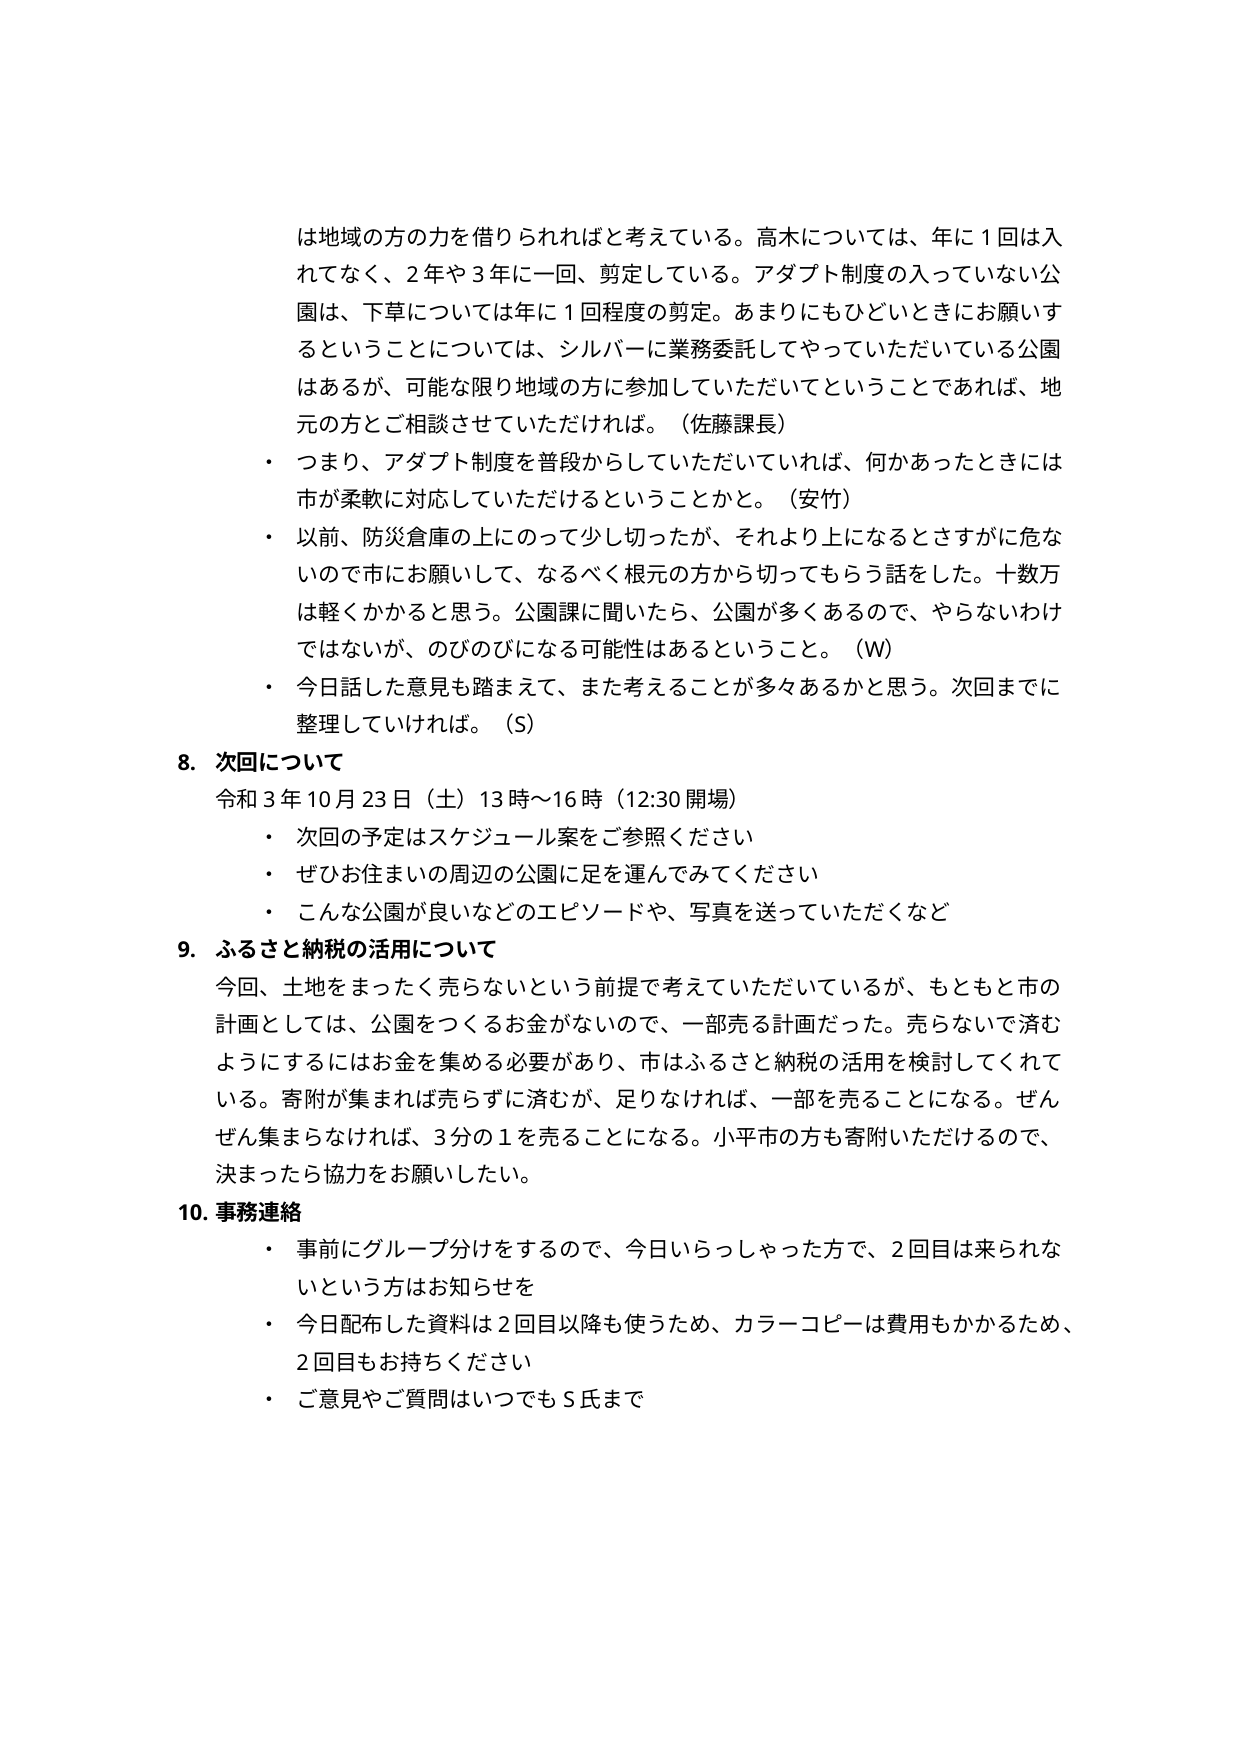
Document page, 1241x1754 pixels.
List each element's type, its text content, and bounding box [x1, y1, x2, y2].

text 令和3年10月23日（土）13時～16時（12:30開場） [177, 779, 1063, 817]
subtitle 次回について [177, 742, 1063, 779]
text 今回、土地をまったく売らないという前提で考えていただいているが、もともと市の計画としては、公園をつくるお金がないので、一部売る計画だった。売らないで済むようにするにはお金を集める必要があり、市はふるさと納税の活用を検討してくれている。寄附が集まれば売らずに済むが、足りなければ、一部を売ることになる。ぜんぜん集まらなければ、3分の１を売ることになる。小平市の方も寄附いただけるので、決まったら協力をお願いしたい。 [215, 967, 1063, 1192]
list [258, 217, 1063, 442]
list 今日配布した資料は2回目以降も使うため、カラーコピーは費用もかかるため、2回目もお持ちください [258, 1304, 1063, 1379]
list ぜひお住まいの周辺の公園に足を運んでみてください [258, 854, 1063, 892]
subtitle 事務連絡 [177, 1192, 1063, 1229]
list こんな公園が良いなどのエピソードや、写真を送っていただくなど [258, 892, 1063, 929]
list つまり、アダプト制度を普段からしていただいていれば、何かあったときには市が柔軟に対応していただけるということかと。（安竹） [258, 442, 1063, 517]
list 今日話した意見も踏まえて、また考えることが多々あるかと思う。次回までに整理していければ。（S） [258, 667, 1063, 742]
list 以前、防災倉庫の上にのって少し切ったが、それより上になるとさすがに危ないので市にお願いして、なるべく根元の方から切ってもらう話をした。十数万は軽くかかると思う。公園課に聞いたら、公園が多くあるので、やらないわけではないが、のびのびになる可能性はあるということ。（W） [258, 517, 1063, 667]
subtitle ふるさと納税の活用について [177, 929, 1063, 967]
list 次回の予定はスケジュール案をご参照ください [258, 817, 1063, 854]
list ご意見やご質問はいつでもS氏まで [258, 1379, 1063, 1417]
list 事前にグループ分けをするので、今日いらっしゃった方で、2回目は来られないという方はお知らせを [258, 1229, 1063, 1304]
